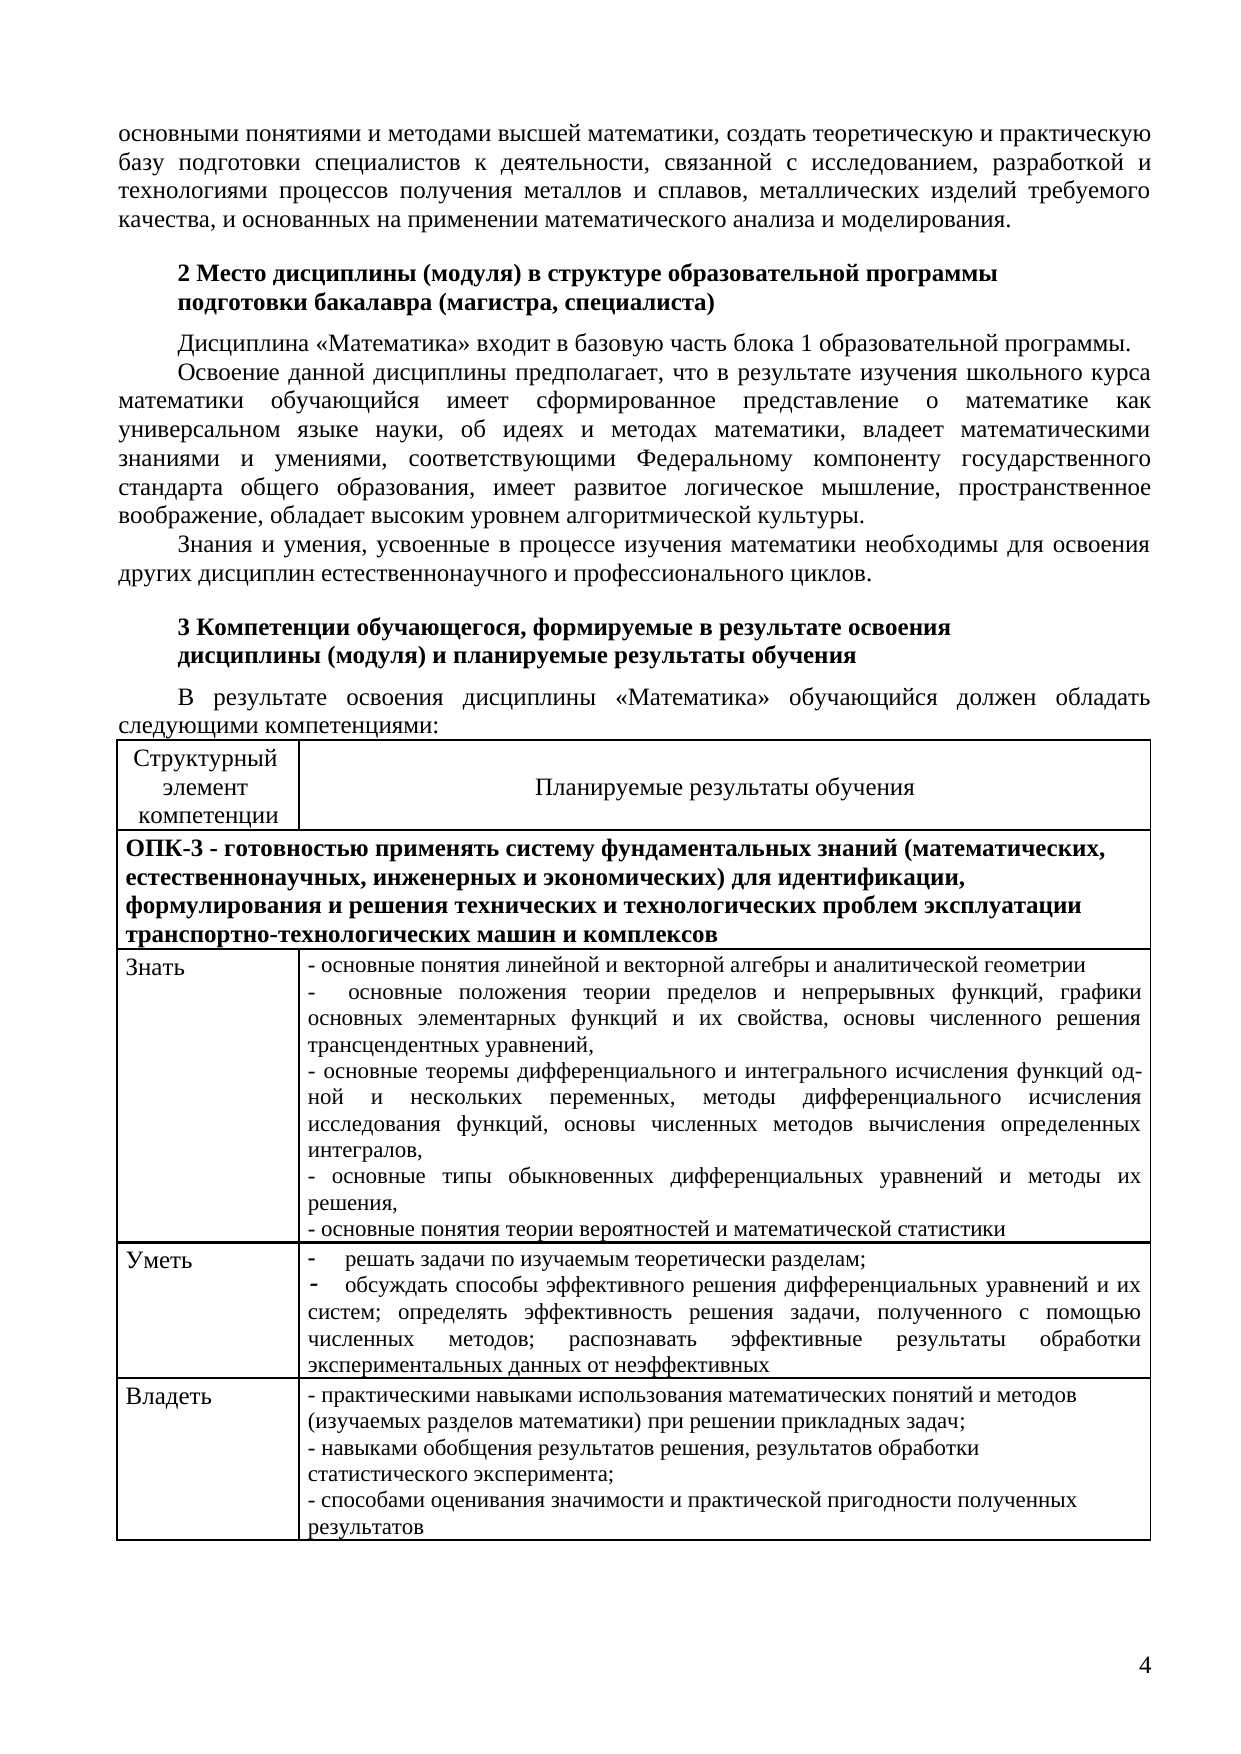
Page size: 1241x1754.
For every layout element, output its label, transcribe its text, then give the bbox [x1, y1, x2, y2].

table_cell Знать [118, 950, 298, 1241]
table_cell решать задачи по изучаемым теоретически разделам; обсуждать способы эффективного решения дифференциальных уравнений и их систем; определять эффективность решения задачи, полученного с помощью численных методов; распознавать эффективные результаты обработки экспериментальных данных от неэффективных [300, 1244, 1150, 1377]
table_cell - практическими навыками использования математических понятий и методов (изучаемых разделов математики) при решении прикладных задач; - навыками обобщения результатов решения, результатов обработки статистического эксперимента; - способами оценивания значимости и практической пригодности полученных результатов [300, 1379, 1150, 1539]
table_cell - основные понятия линейной и векторной алгебры и аналитической геометрии - основные положения теории пределов и непрерывных функций, графики основных элементарных функций и их свойства, основы численного решения трансцендентных уравнений, - основные теоремы дифференциального и интегрального исчисления функций одной и нескольких переменных, методы дифференциального исчисления исследования функций, основы численных методов вычисления определенных интегралов, - основные типы обыкновенных дифференциальных уравнений и методы их решения, - основные понятия теории вероятностей и математической статистики [300, 950, 1150, 1241]
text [118, 118, 1152, 233]
text Освоение данной дисциплины предполагает, что в результате изучения школьного курса математики обучающийся имеет сформированное представление о математике как универсальном языке науки, об идеях и методах математики, владеет математическими знаниями и умениями, соответствующими Федеральному компоненту государственного стандарта общего образования, имеет развитое логическое мышление, пространственное воображение, обладает высоким уровнем алгоритмической культуры. [118, 357, 1152, 529]
table_cell ОПК-3 - готовностью применять систему фундаментальных знаний (математических, естественнонаучных, инженерных и экономических) для идентификации, формулирования и решения технических и технологических проблем эксплуатации транспортно-технологических машин и комплексов [118, 831, 1150, 948]
table_header Структурный элемент компетенции [118, 741, 298, 829]
text В результате освоения дисциплины «Математика» обучающийся должен обладать следующими компетенциями: [118, 682, 1152, 739]
table_cell Уметь [118, 1244, 298, 1377]
subtitle 2 Место дисциплины (модуля) в структуре образовательной программы подготовки бакалавра (магистра, специалиста) [177, 258, 1152, 316]
text Знания и умения, усвоенные в процессе изучения математики необходимы для освоения других дисциплин естественнонаучного и профессионального циклов. [118, 529, 1152, 587]
text Дисциплина «Математика» входит в базовую часть блока 1 образовательной программы. [118, 328, 1152, 357]
subtitle 3 Компетенции обучающегося, формируемые в результате освоения дисциплины (модуля) и планируемые результаты обучения [177, 612, 1152, 669]
table_cell Владеть [118, 1379, 298, 1539]
table_header Планируемые результаты обучения [300, 741, 1150, 829]
